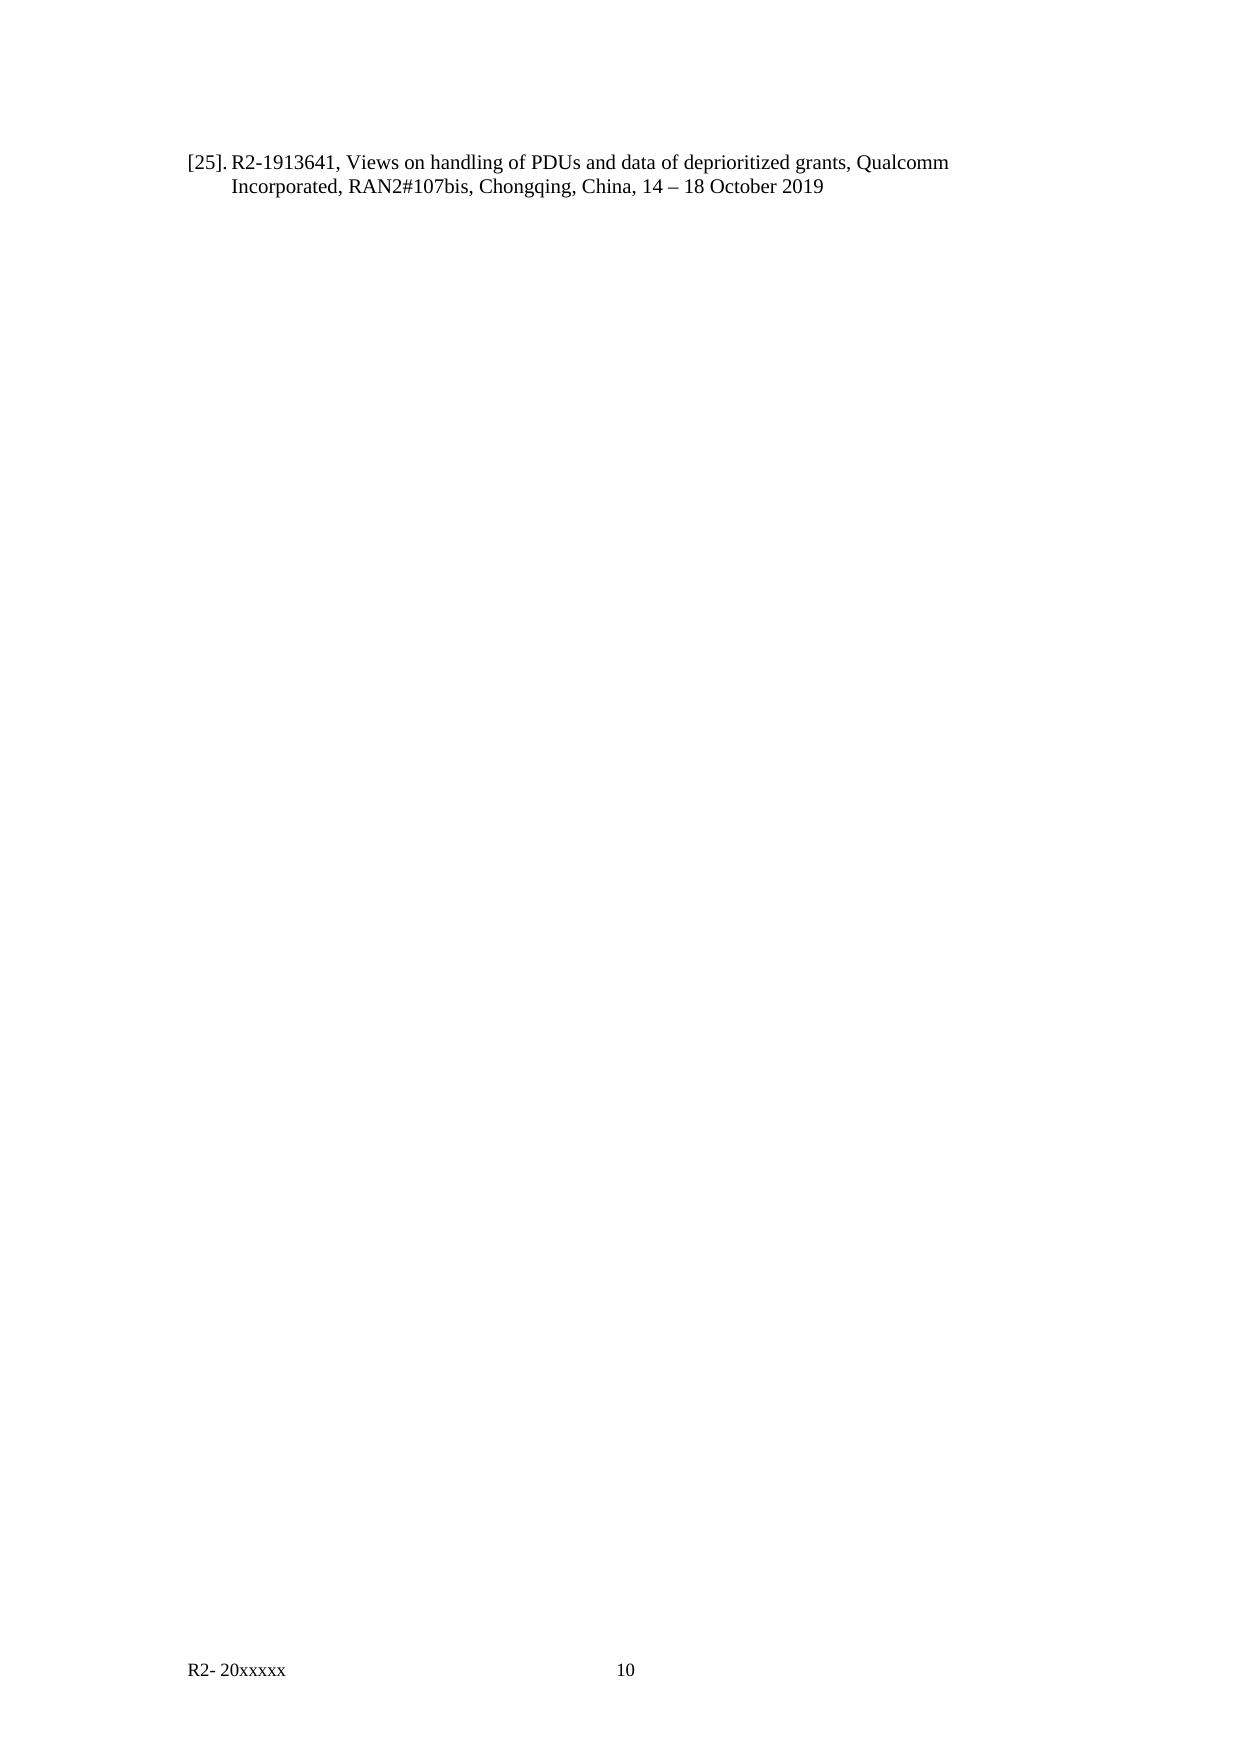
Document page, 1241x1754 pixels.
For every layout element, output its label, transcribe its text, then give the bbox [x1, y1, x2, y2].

list R2-1913641, Views on handling of PDUs and data of deprioritized grants, Qualcomm Incorporated, RAN2#107bis, Chongqing, China, 14 – 18 October 2019 [187, 150, 1063, 198]
